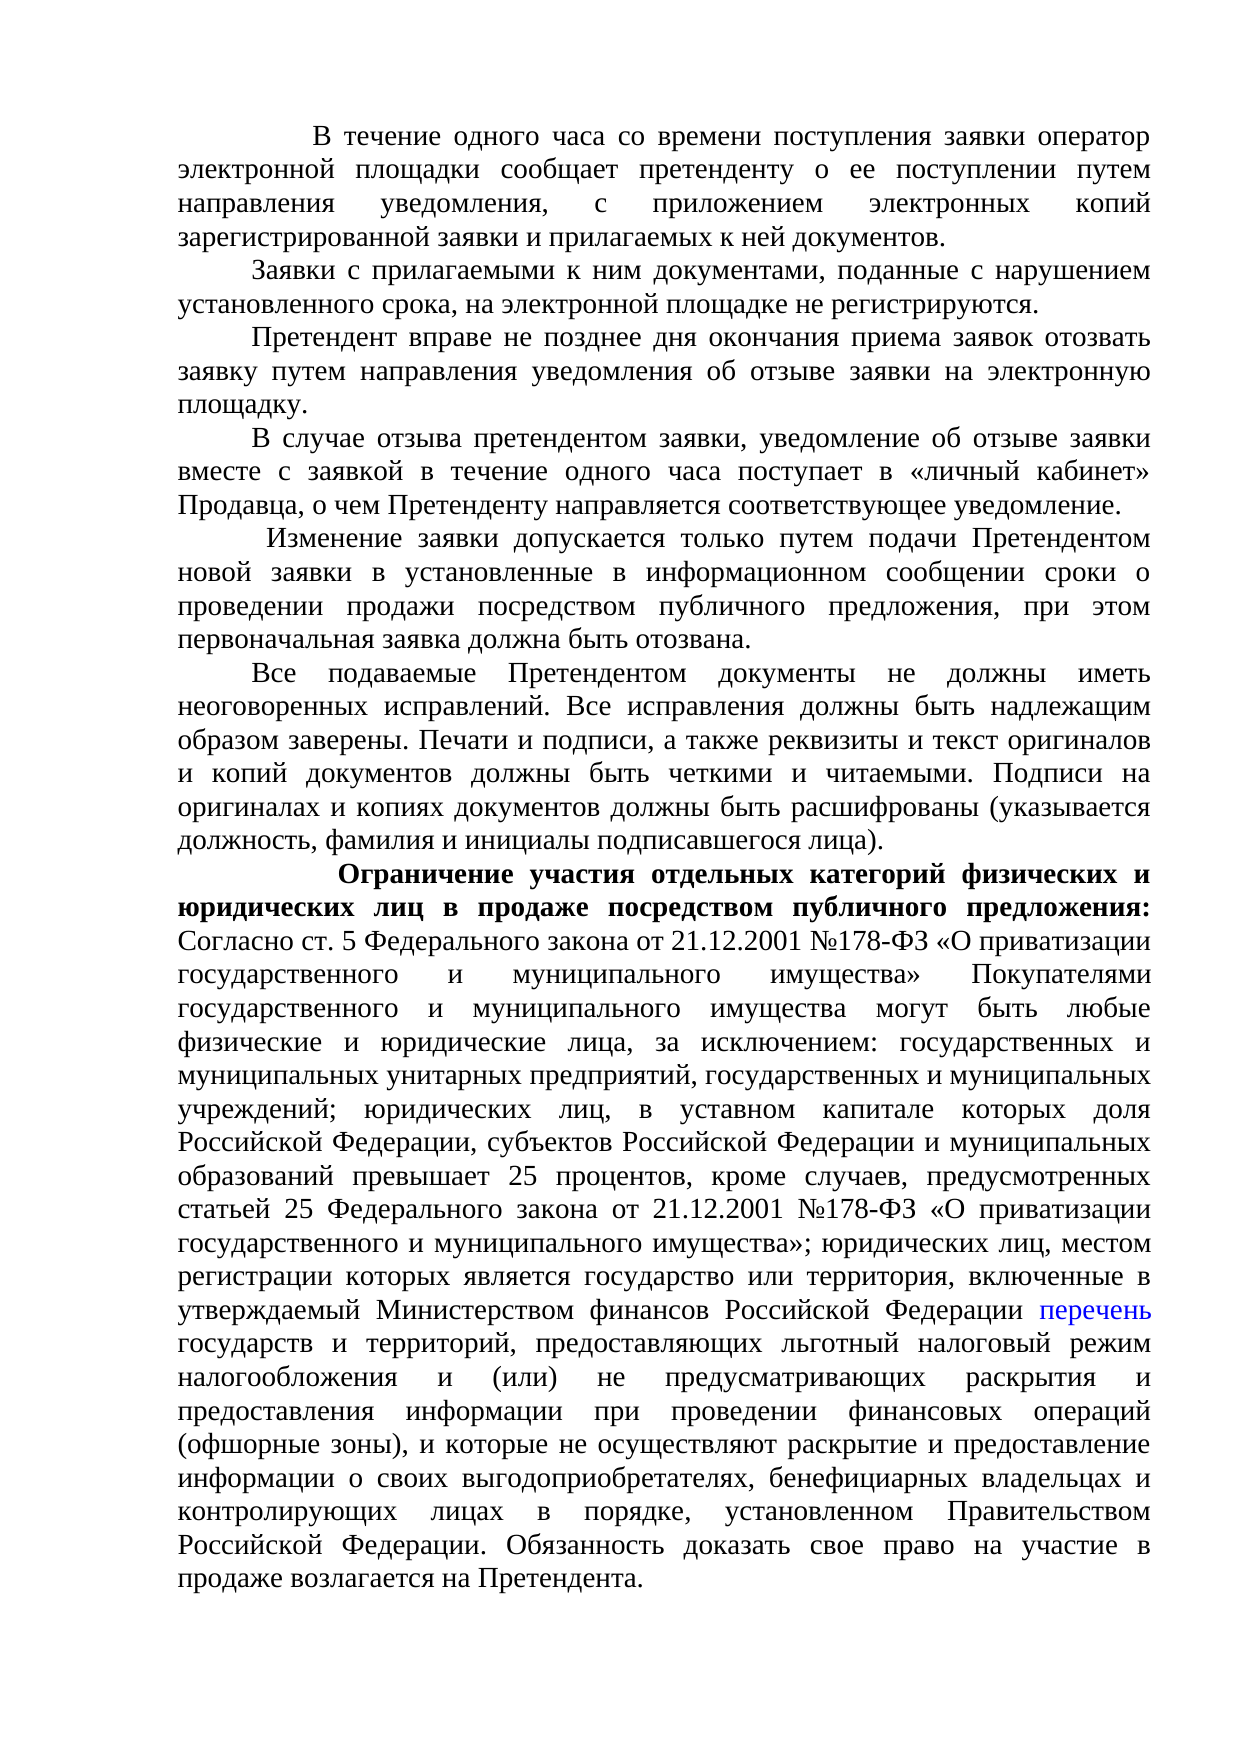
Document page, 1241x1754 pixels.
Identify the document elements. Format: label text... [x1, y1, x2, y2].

text Ограничение участия отдельных категорий физических и юридических лиц в продаже посредством публичного предложения: Согласно ст. 5 Федерального закона от 21.12.2001 №178-ФЗ «О приватизации государственного и муниципального имущества» Покупателями государственного и муниципального имущества могут быть любые физические и юридические лица, за исключением: государственных и муниципальных унитарных предприятий, государственных и муниципальных учреждений; юридических лиц, в уставном капитале которых доля Российской Федерации, субъектов Российской Федерации и муниципальных образований превышает 25 процентов, кроме случаев, предусмотренных статьей 25 Федерального закона от 21.12.2001 №178-ФЗ «О приватизации государственного и муниципального имущества»; юридических лиц, местом регистрации которых является государство или территория, включенные в утверждаемый Министерством финансов Российской Федерации перечень государств и территорий, предоставляющих льготный налоговый режим налогообложения и (или) не предусматривающих раскрытия и предоставления информации при проведении финансовых операций (офшорные зоны), и которые не осуществляют раскрытие и предоставление информации о своих выгодоприобретателях, бенефициарных владельцах и контролирующих лицах в порядке, установленном Правительством Российской Федерации. Обязанность доказать свое право на участие в продаже возлагается на Претендента. [177, 856, 1152, 1594]
text Претендент вправе не позднее дня окончания приема заявок отозвать заявку путем направления уведомления об отзыве заявки на электронную площадку. [177, 319, 1152, 420]
text Все подаваемые Претендентом документы не должны иметь неоговоренных исправлений. Все исправления должны быть надлежащим образом заверены. Печати и подписи, а также реквизиты и текст оригиналов и копий документов должны быть четкими и читаемыми. Подписи на оригиналах и копиях документов должны быть расшифрованы (указывается должность, фамилия и инициалы подписавшегося лица). [177, 655, 1152, 856]
text Заявки с прилагаемыми к ним документами, поданные с нарушением установленного срока, на электронной площадке не регистрируются. [177, 252, 1152, 319]
text Изменение заявки допускается только путем подачи Претендентом новой заявки в установленные в информационном сообщении сроки о проведении продажи посредством публичного предложения, при этом первоначальная заявка должна быть отозвана. [177, 521, 1152, 655]
text В случае отзыва претендентом заявки, уведомление об отзыве заявки вместе с заявкой в течение одного часа поступает в «личный кабинет» Продавца, о чем Претенденту направляется соответствующее уведомление. [177, 420, 1152, 521]
text В течение одного часа со времени поступления заявки оператор электронной площадки сообщает претенденту о ее поступлении путем направления уведомления, с приложением электронных копий зарегистрированной заявки и прилагаемых к ней документов. [177, 118, 1152, 252]
